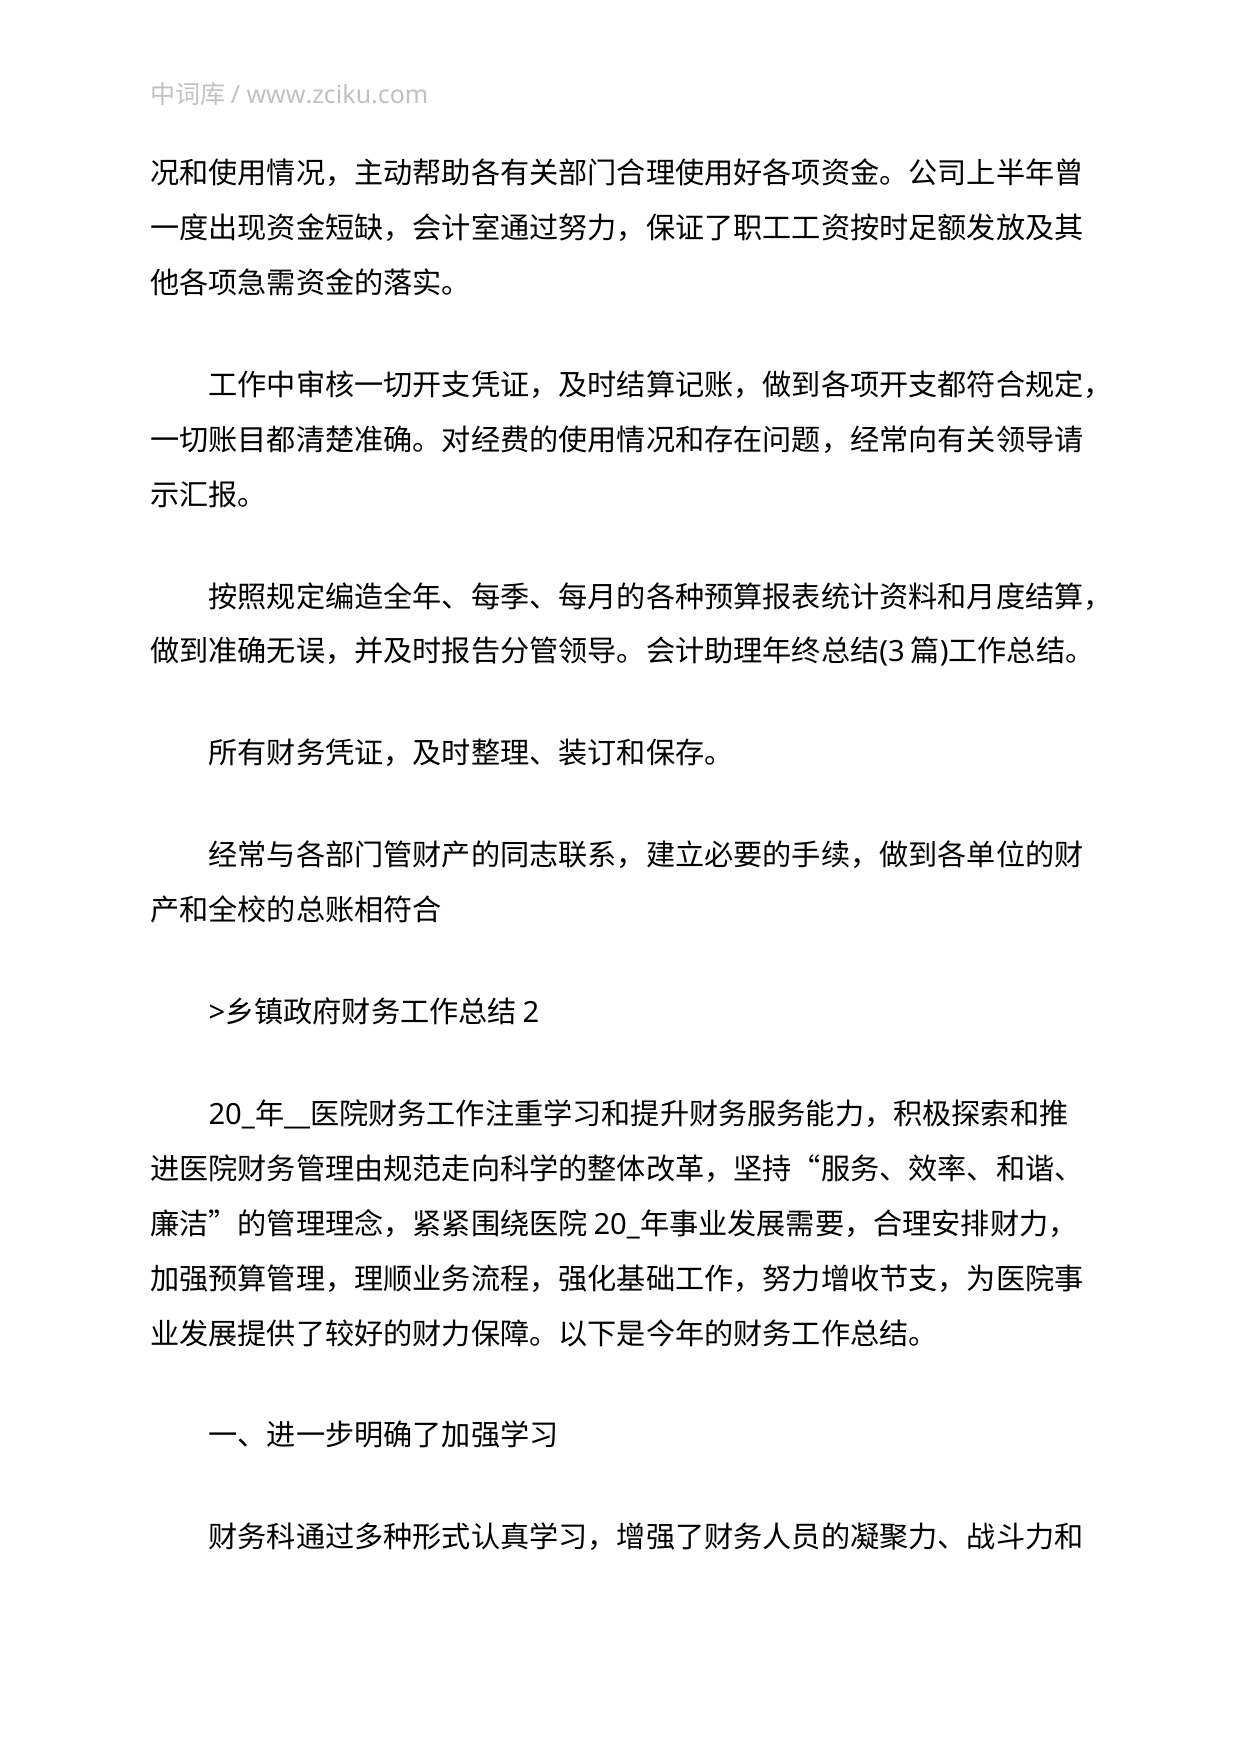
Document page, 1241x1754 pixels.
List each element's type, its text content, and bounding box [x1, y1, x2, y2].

text 20_年__医院财务工作注重学习和提升财务服务能力，积极探索和推进医院财务管理由规范走向科学的整体改革，坚持“服务、效率、和谐、廉洁”的管理理念，紧紧围绕医院20_年事业发展需要，合理安排财力，加强预算管理，理顺业务流程，强化基础工作，努力增收节支，为医院事业发展提供了较好的财力保障。以下是今年的财务工作总结。 [150, 1090, 1090, 1352]
text 一、进一步明确了加强学习 [150, 1412, 1090, 1454]
text 所有财务凭证，及时整理、装订和保存。 [150, 730, 1090, 772]
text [150, 150, 1090, 302]
text 按照规定编造全年、每季、每月的各种预算报表统计资料和月度结算，做到准确无误，并及时报告分管领导。会计助理年终总结(3篇)工作总结。 [150, 573, 1090, 670]
text 工作中审核一切开支凭证，及时结算记账，做到各项开支都符合规定，一切账目都清楚准确。对经费的使用情况和存在问题，经常向有关领导请示汇报。 [150, 362, 1090, 514]
text 经常与各部门管财产的同志联系，建立必要的手续，做到各单位的财产和全校的总账相符合 [150, 832, 1090, 929]
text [150, 1514, 1090, 1556]
text >乡镇政府财务工作总结2 [150, 988, 1090, 1031]
